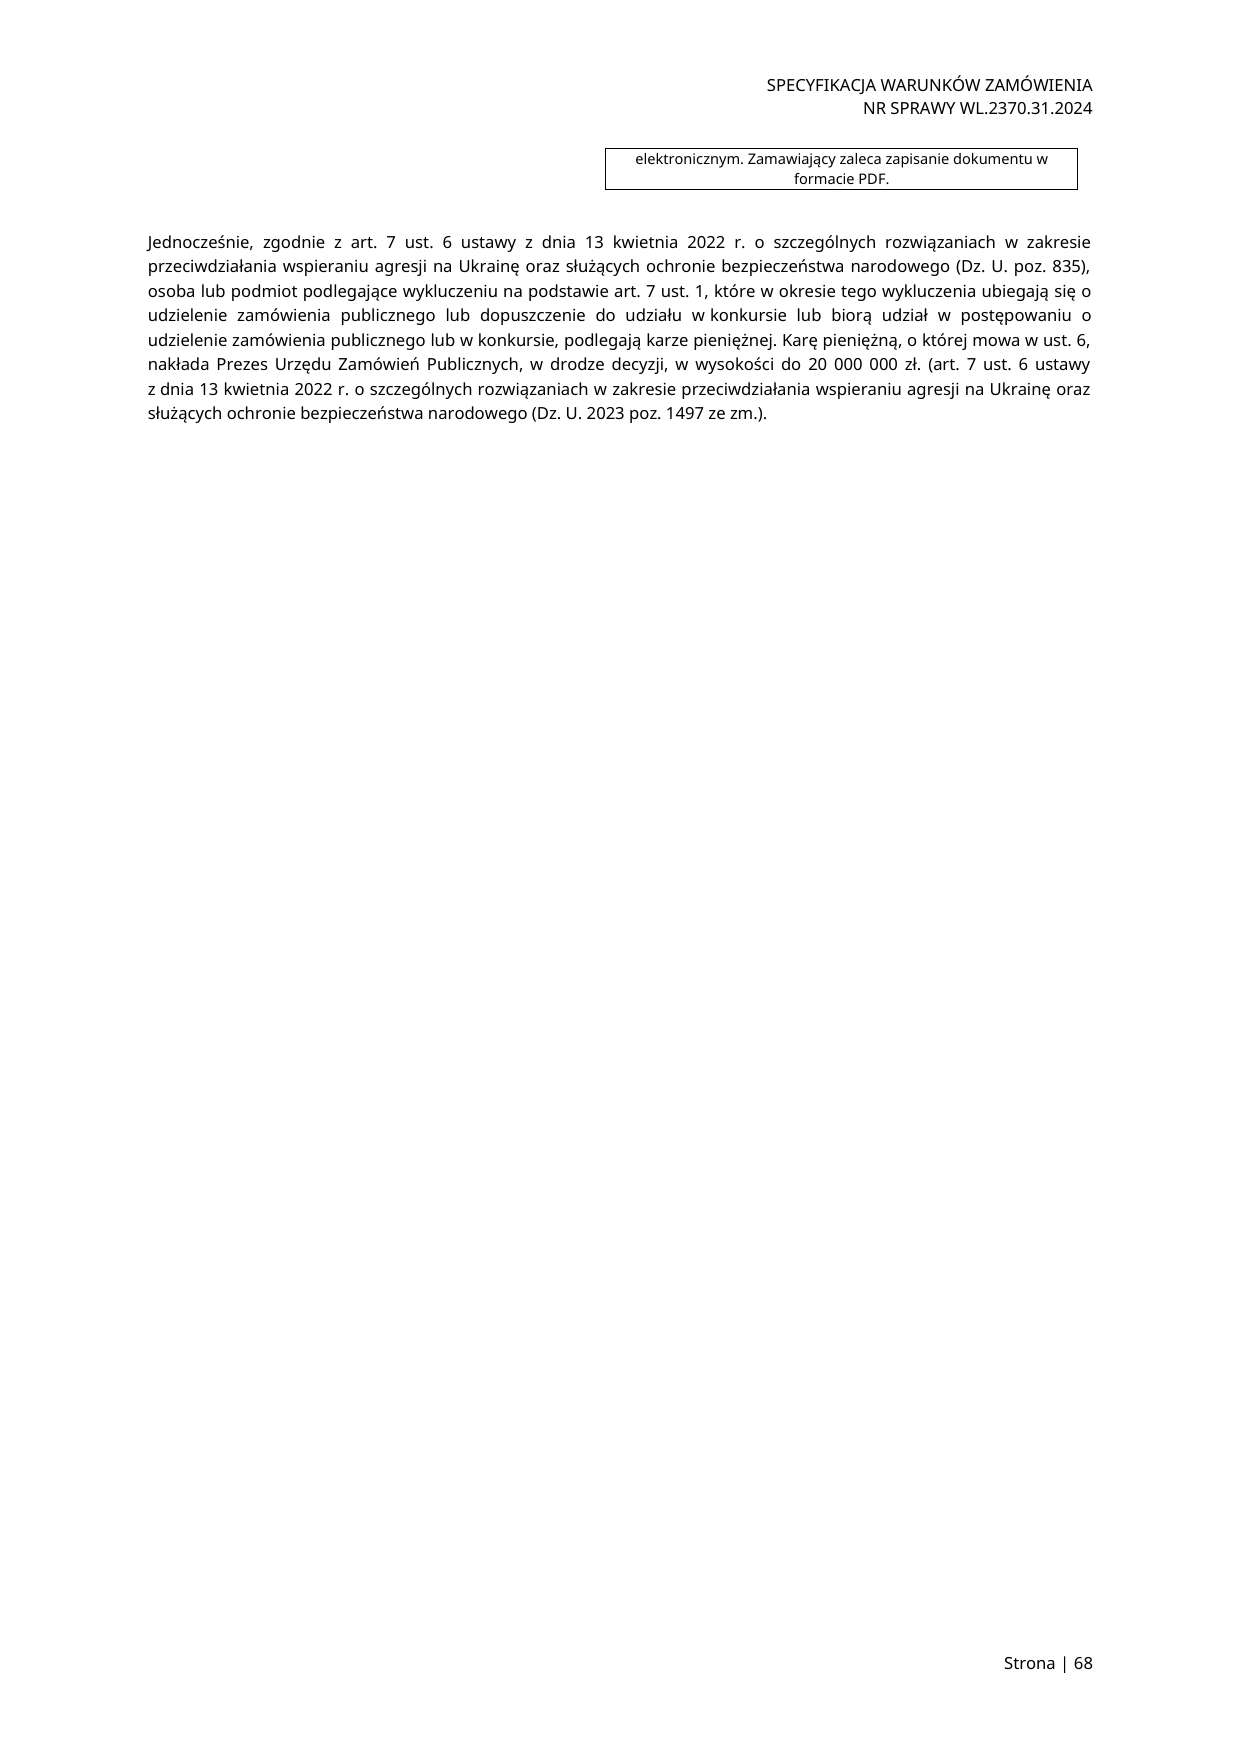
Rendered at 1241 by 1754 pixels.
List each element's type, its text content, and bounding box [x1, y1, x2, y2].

text Jednocześnie, zgodnie z art. 7 ust. 6 ustawy z dnia 13 kwietnia 2022 r. o szczególnych rozwiązaniach w zakresie przeciwdziałania wspieraniu agresji na Ukrainę oraz służących ochronie bezpieczeństwa narodowego (Dz. U. poz. 835), osoba lub podmiot podlegające wykluczeniu na podstawie art. 7 ust. 1, które w okresie tego wykluczenia ubiegają się o udzielenie zamówienia publicznego lub dopuszczenie do udziału w konkursie lub biorą udział w postępowaniu o udzielenie zamówienia publicznego lub w konkursie, podlegają karze pieniężnej. Karę pieniężną, o której mowa w ust. 6, nakłada Prezes Urzędu Zamówień Publicznych, w drodze decyzji, w wysokości do 20 000 000 zł. (art. 7 ust. 6 ustawy z dnia 13 kwietnia 2022 r. o szczególnych rozwiązaniach w zakresie przeciwdziałania wspieraniu agresji na Ukrainę oraz służących ochronie bezpieczeństwa narodowego (Dz. U. 2023 poz. 1497 ze zm.). [148, 231, 1092, 425]
table_header Dokument należy wypełnić i podpisać kwalifikowanym podpisem elektronicznym. Zamawiający zaleca zapisanie dokumentu w formacie PDF. [606, 149, 1077, 188]
